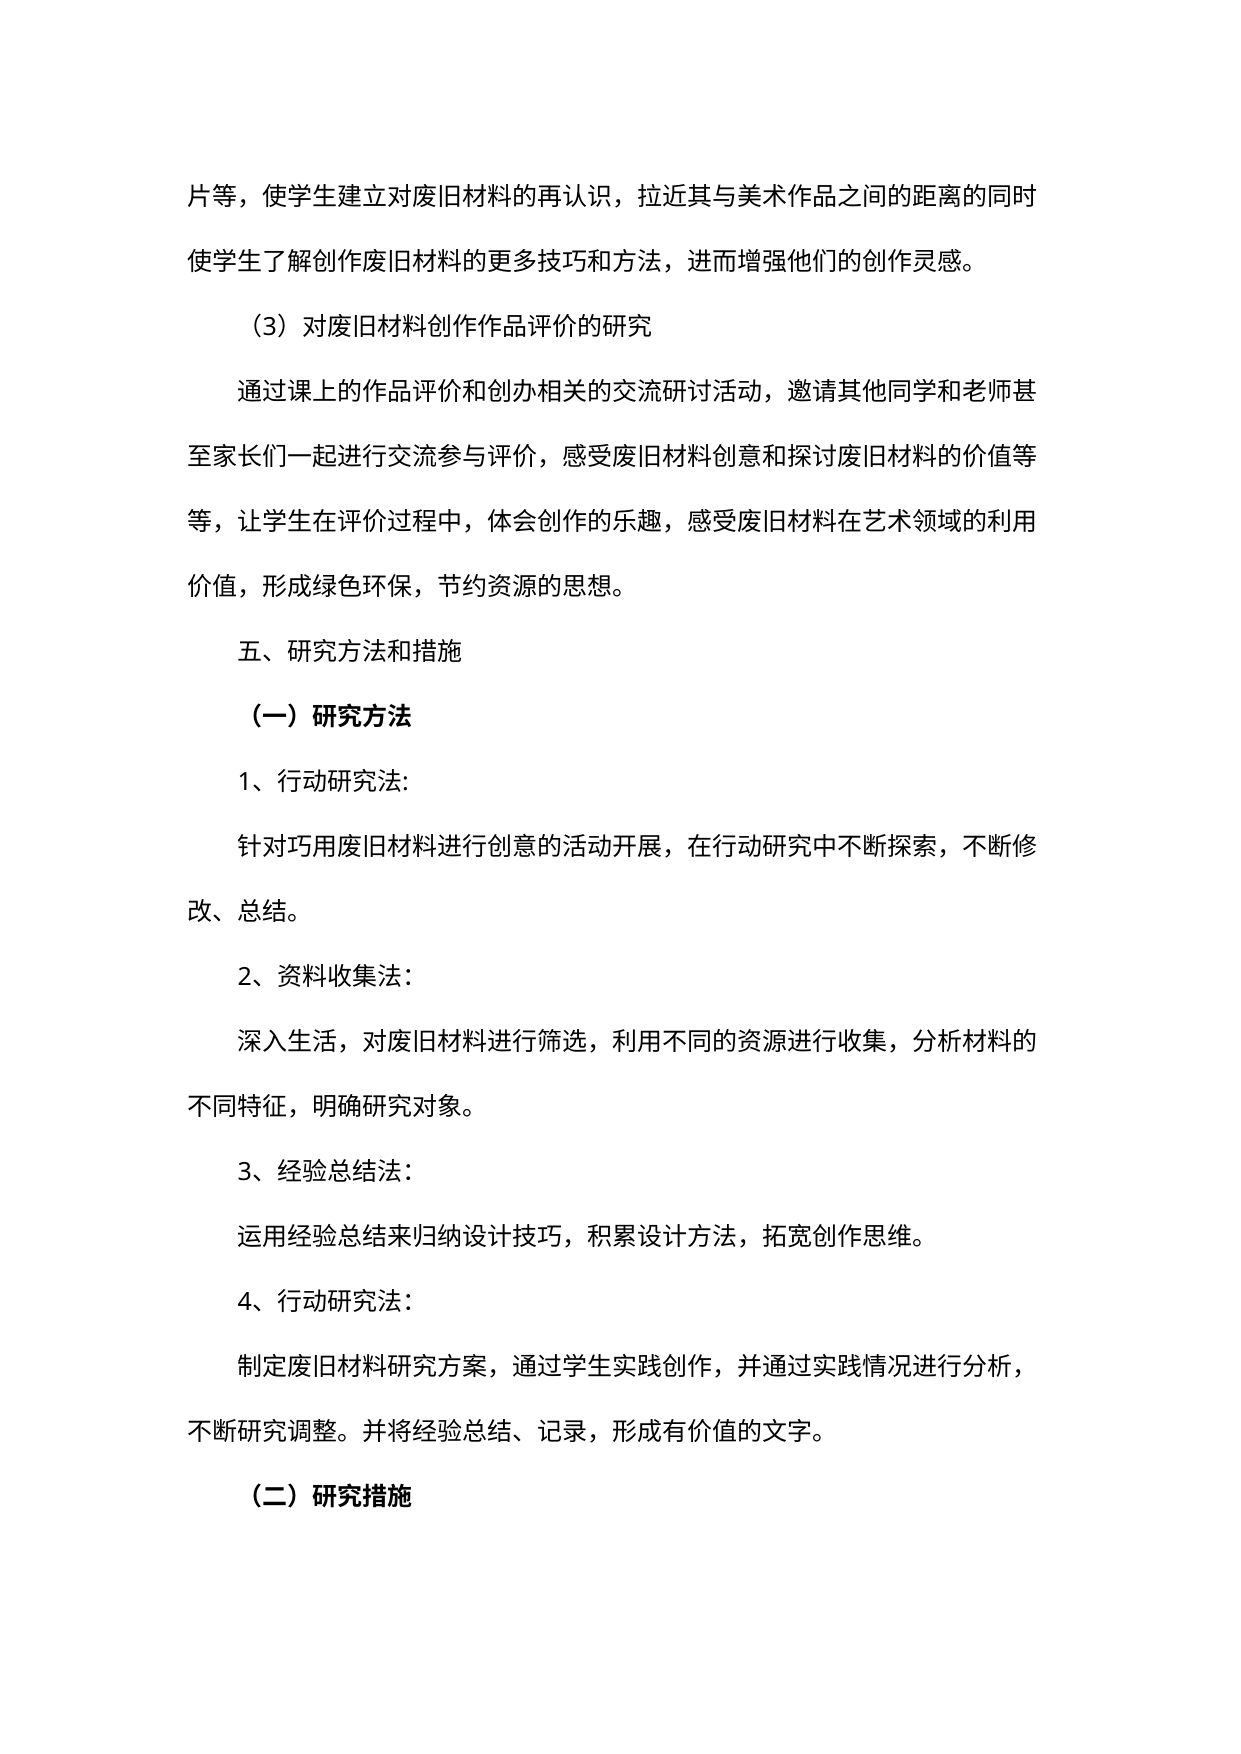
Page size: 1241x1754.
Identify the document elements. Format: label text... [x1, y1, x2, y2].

text 1、行动研究法: [187, 747, 1053, 812]
text 五、研究方法和措施 [187, 617, 1053, 682]
text 通过课上的作品评价和创办相关的交流研讨活动，邀请其他同学和老师甚至家长们一起进行交流参与评价，感受废旧材料创意和探讨废旧材料的价值等等，让学生在评价过程中，体会创作的乐趣，感受废旧材料在艺术领域的利用价值，形成绿色环保，节约资源的思想。 [187, 357, 1053, 617]
text 4、行动研究法： [187, 1267, 1053, 1332]
text （3）对废旧材料创作作品评价的研究 [187, 292, 1053, 357]
text 2、资料收集法： [187, 942, 1053, 1007]
text （一）研究方法 [187, 682, 1053, 747]
text （二）研究措施 [187, 1462, 1053, 1527]
text 3、经验总结法： [187, 1137, 1053, 1202]
text 深入生活，对废旧材料进行筛选，利用不同的资源进行收集，分析材料的不同特征，明确研究对象。 [187, 1007, 1053, 1137]
text 制定废旧材料研究方案，通过学生实践创作，并通过实践情况进行分析，不断研究调整。并将经验总结、记录，形成有价值的文字。 [187, 1332, 1053, 1462]
text 运用经验总结来归纳设计技巧，积累设计方法，拓宽创作思维。 [187, 1202, 1053, 1267]
text 针对巧用废旧材料进行创意的活动开展，在行动研究中不断探索，不断修改、总结。 [187, 812, 1053, 942]
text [187, 162, 1053, 292]
